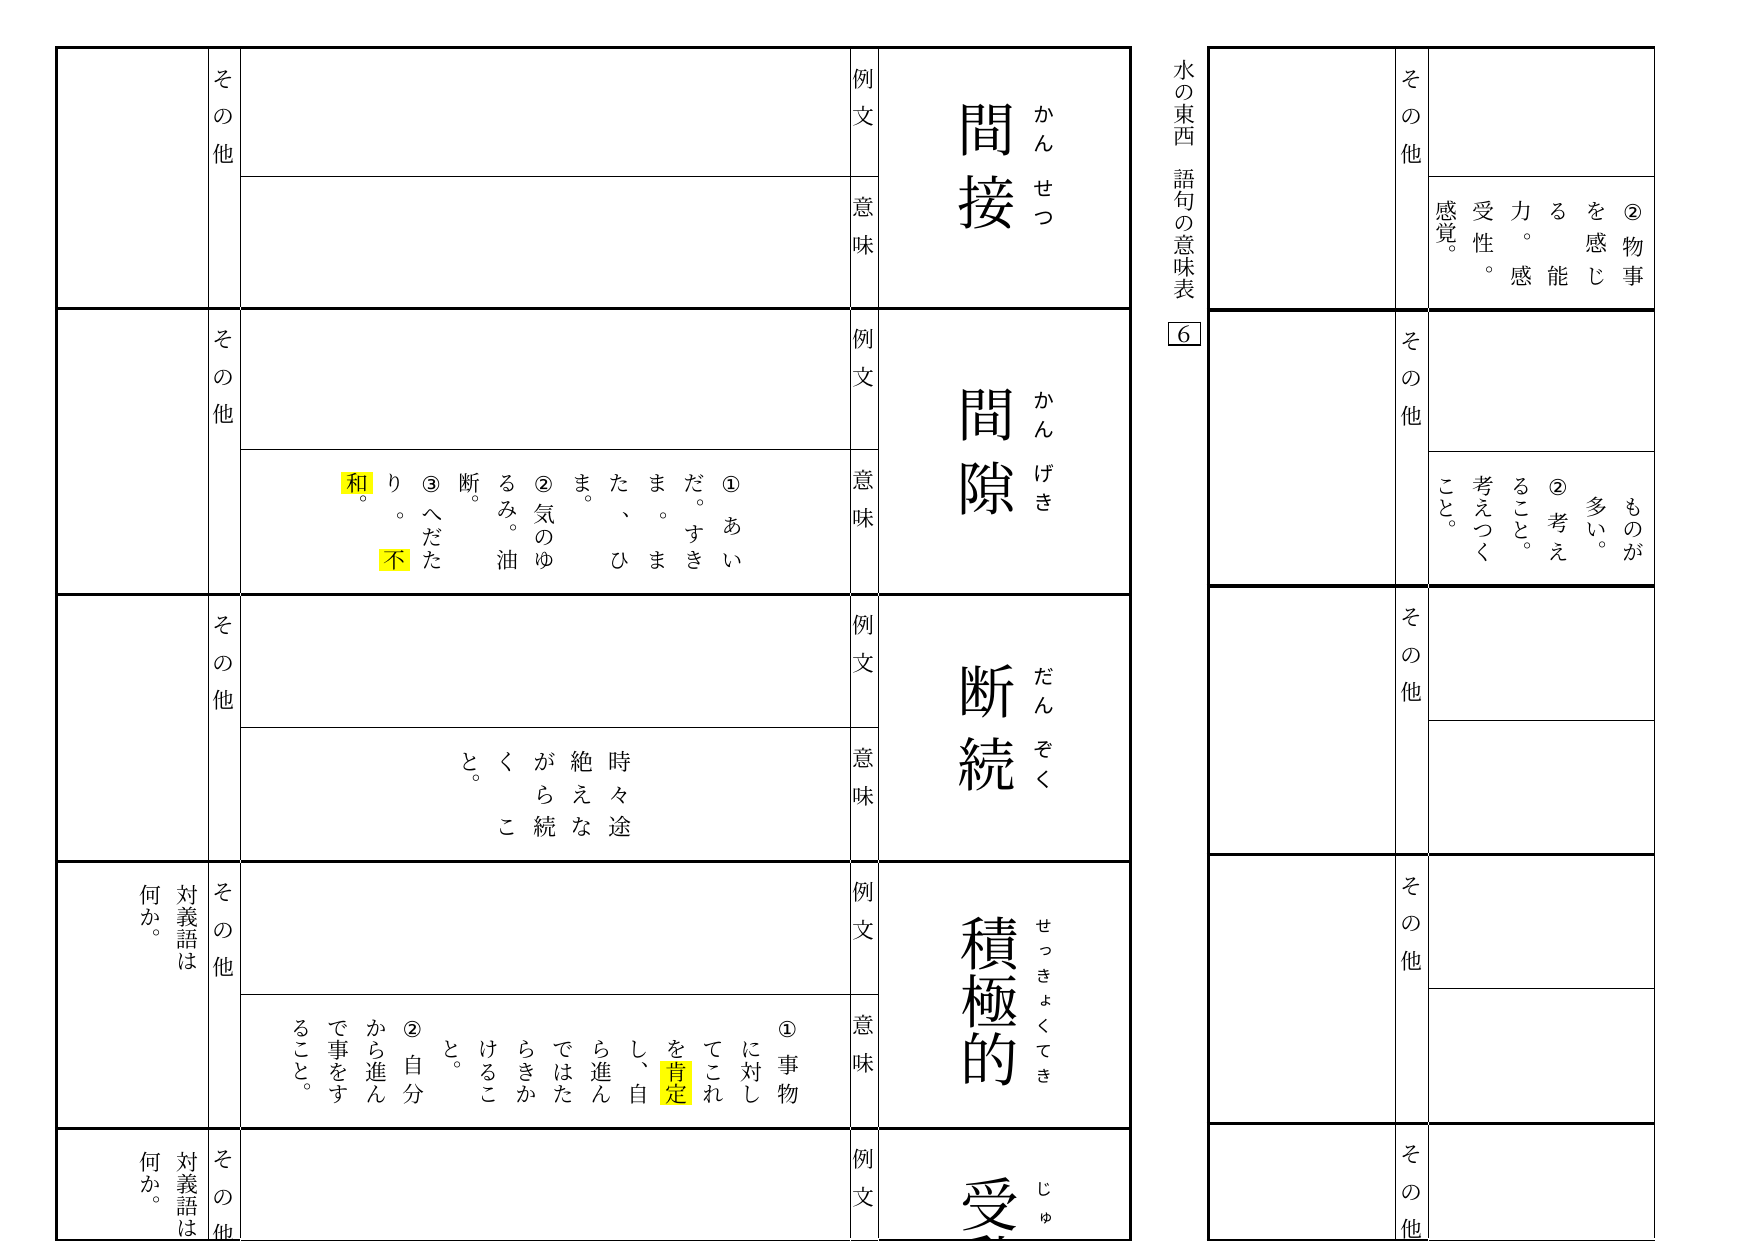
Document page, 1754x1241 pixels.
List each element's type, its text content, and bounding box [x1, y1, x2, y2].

table_header [878, 310, 1128, 594]
table_cell [240, 177, 850, 308]
table_cell そ の 他 [209, 863, 240, 1127]
table_cell 例 文 [851, 596, 878, 727]
text 水の東西 語句の意味表 ６ [1166, 59, 1203, 1205]
table_cell [240, 1130, 850, 1240]
table_cell [241, 310, 850, 449]
table_cell [1210, 856, 1395, 1122]
table_cell [241, 49, 850, 176]
table_header [878, 596, 1128, 861]
table_cell [1428, 1124, 1654, 1240]
table_cell そ の 他 [209, 1130, 240, 1239]
table_cell [1429, 588, 1654, 720]
table_cell 意 味 [850, 995, 878, 1128]
table_cell 意 味 [850, 450, 878, 594]
table_cell 例 文 [850, 1130, 878, 1240]
table_cell [58, 310, 207, 593]
table_cell ①事物に対してこれを肯定し、自ら進んではたらきかけること。 ②自分から進んで事をすること。 [240, 995, 850, 1128]
table_cell [1210, 49, 1395, 308]
table_cell 例 文 [851, 863, 878, 994]
table_cell [1210, 588, 1395, 853]
table_cell 例 文 [851, 310, 878, 449]
table_cell そ の 他 [209, 596, 240, 860]
table_cell [58, 49, 207, 307]
table_cell そ の 他 [1396, 312, 1428, 584]
table_cell そ の 他 [209, 49, 240, 307]
table_cell ①あいだ。すきま。また、ひま。 ②気のゆるみ。油断。 ③へだたり。不和。 [240, 450, 850, 594]
table_cell [1210, 1125, 1395, 1239]
table_cell そ の 他 [209, 310, 240, 593]
table_cell [58, 596, 207, 860]
table_cell 対義語は 何か。 [58, 863, 207, 1127]
table_cell そ の 他 [1396, 856, 1428, 1122]
table_cell [1210, 312, 1395, 584]
table_cell [1428, 855, 1654, 988]
table_header [878, 1130, 1128, 1240]
table_cell [1429, 312, 1654, 451]
table_cell ①〔哲学〕外界の刺激に応じて、知覚・感覚を生ずる感覚器官の感受能力。 ②物事を感じる能力。感受性。感覚。 [1429, 177, 1654, 308]
table_cell 意 味 [850, 177, 878, 308]
table_cell [1429, 49, 1654, 176]
table_cell そ の 他 [1396, 49, 1428, 308]
table_cell 意 味 [850, 728, 878, 861]
table_cell そ の 他 [1396, 588, 1428, 853]
table_cell [241, 596, 850, 727]
table_cell 例 文 [851, 49, 878, 176]
table_cell [1429, 989, 1654, 1122]
table_cell [1429, 721, 1654, 853]
table_cell ①人がもつ、生きる世界や生き方についての見解。社会的・政治的な性格をもつものが多い。 ②考えること。考えつくこと。 [1429, 452, 1654, 584]
table_cell 対義語は 何か。 [58, 1130, 207, 1239]
table_cell [241, 863, 850, 994]
table_header [879, 49, 1128, 307]
table_cell 時々途絶えながら続くこと。 [240, 728, 850, 861]
table_cell そ の 他 [1396, 1125, 1428, 1239]
table_header [878, 863, 1128, 1128]
